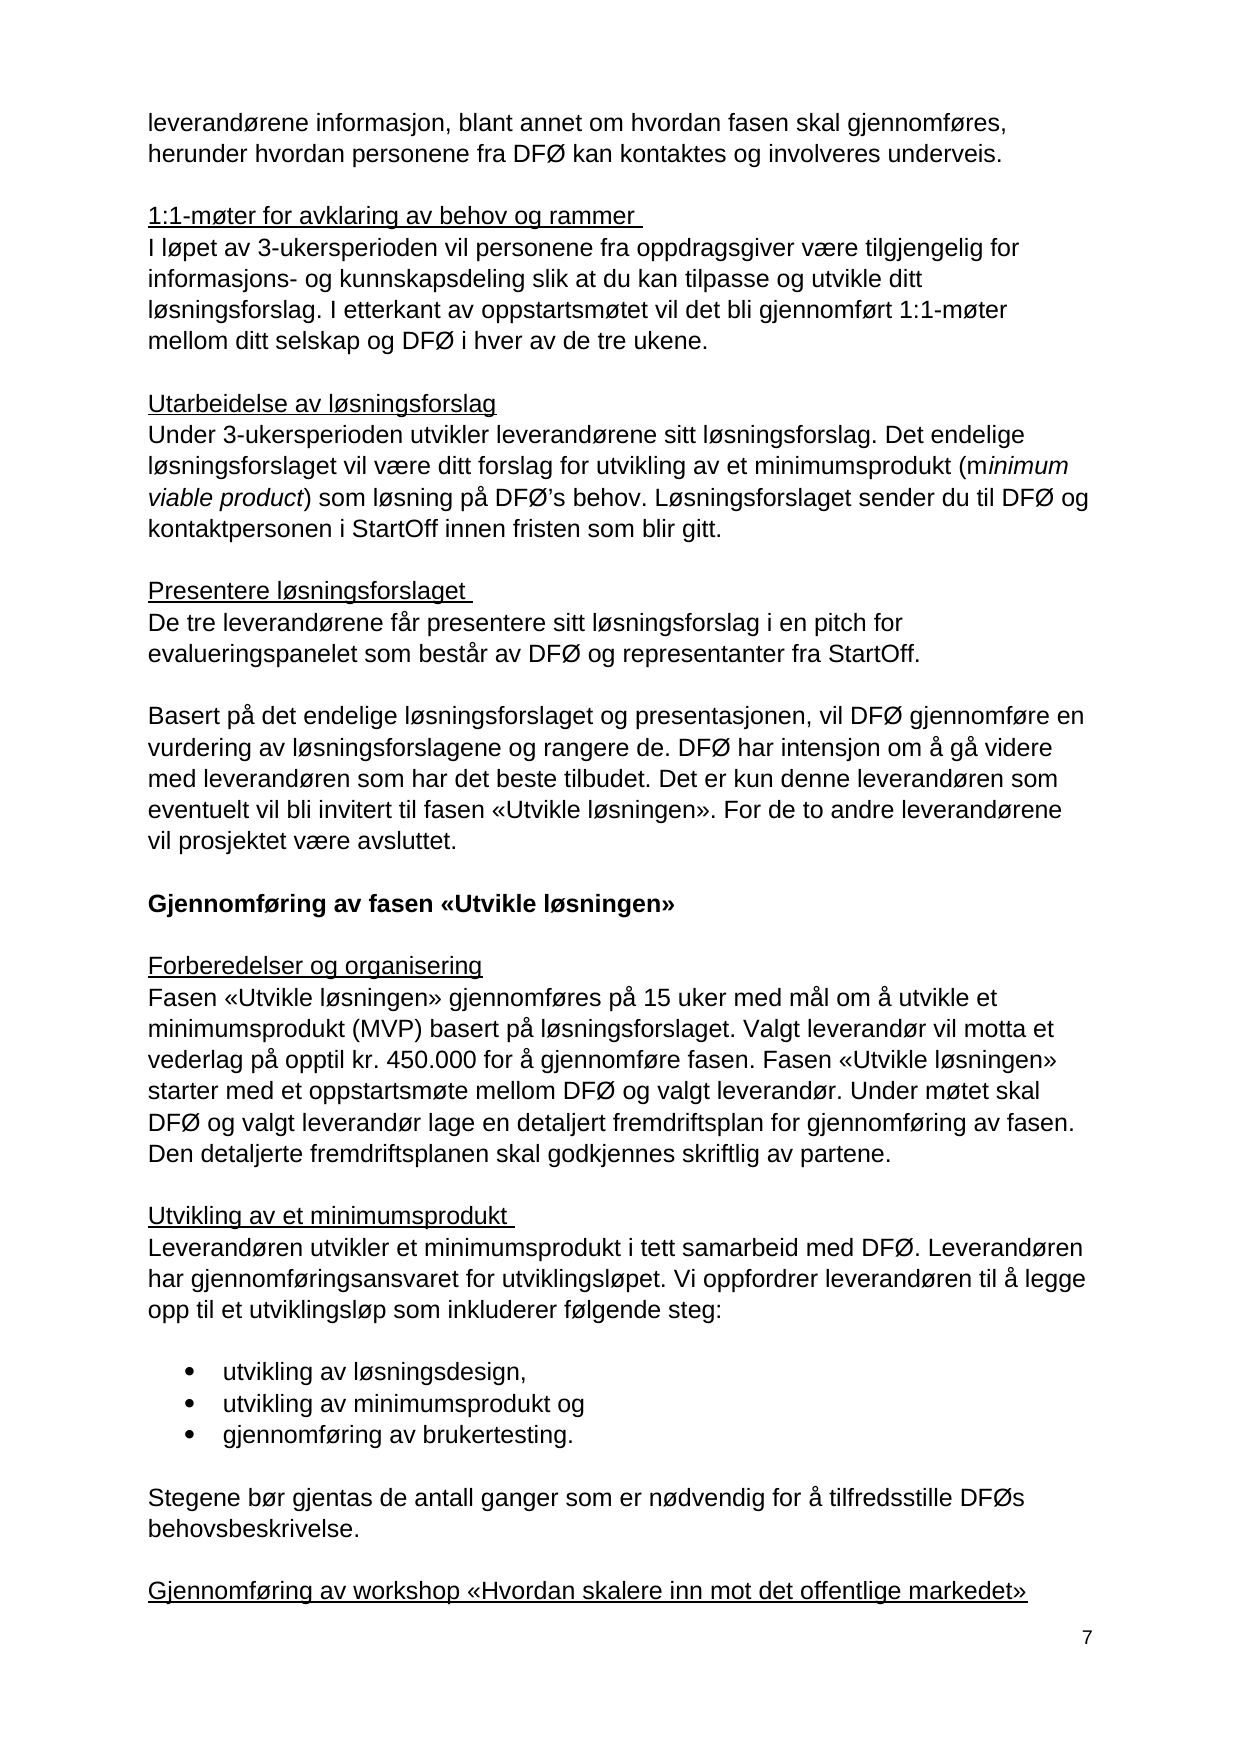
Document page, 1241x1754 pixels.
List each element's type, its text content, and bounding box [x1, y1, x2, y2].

text Stegene bør gjentas de antall ganger som er nødvendig for å tilfredsstille DFØs behovsbeskrivelse. [148, 1480, 1093, 1542]
list utvikling av løsningsdesign, [185, 1355, 1093, 1386]
text Utvikling av et minimumsprodukt [148, 1199, 1093, 1230]
text Leverandøren utvikler et minimumsprodukt i tett samarbeid med DFØ. Leverandøren har gjennomføringsansvaret for utviklingsløpet. Vi oppfordrer leverandøren til å legge opp til et utviklingsløp som inkluderer følgende steg: [148, 1230, 1093, 1324]
text I løpet av 3-ukersperioden vil personene fra oppdragsgiver være tilgjengelig for informasjons- og kunnskapsdeling slik at du kan tilpasse og utvikle ditt løsningsforslag. I etterkant av oppstartsmøtet vil det bli gjennomført 1:1-møter mellom ditt selskap og DFØ i hver av de tre ukene. [148, 230, 1093, 355]
text Utarbeidelse av løsningsforslag [148, 386, 1093, 417]
text Basert på det endelige løsningsforslaget og presentasjonen, vil DFØ gjennomføre en vurdering av løsningsforslagene og rangere de. DFØ har intensjon om å gå videre med leverandøren som har det beste tilbudet. Det er kun denne leverandøren som eventuelt vil bli invitert til fasen «Utvikle løsningen». For de to andre leverandørene vil prosjektet være avsluttet. [148, 699, 1093, 855]
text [148, 105, 1093, 167]
text Presentere løsningsforslaget [148, 574, 1093, 605]
list utvikling av minimumsprodukt og [185, 1386, 1093, 1417]
text Gjennomføring av workshop «Hvordan skalere inn mot det offentlige markedet» [148, 1574, 1093, 1605]
text Gjennomføring av fasen «Utvikle løsningen» [148, 886, 1093, 917]
list gjennomføring av brukertesting. [185, 1417, 1093, 1449]
text De tre leverandørene får presentere sitt løsningsforslag i en pitch for evalueringspanelet som består av DFØ og representanter fra StartOff. [148, 605, 1093, 667]
text Forberedelser og organisering [148, 949, 1093, 980]
text 1:1-møter for avklaring av behov og rammer [148, 199, 1093, 230]
text Fasen «Utvikle løsningen» gjennomføres på 15 uker med mål om å utvikle et minimumsprodukt (MVP) basert på løsningsforslaget. Valgt leverandør vil motta et vederlag på opptil kr. 450.000 for å gjennomføre fasen. Fasen «Utvikle løsningen» starter med et oppstartsmøte mellom DFØ og valgt leverandør. Under møtet skal DFØ og valgt leverandør lage en detaljert fremdriftsplan for gjennomføring av fasen. Den detaljerte fremdriftsplanen skal godkjennes skriftlig av partene. [148, 980, 1093, 1167]
text Under 3-ukersperioden utvikler leverandørene sitt løsningsforslag. Det endelige løsningsforslaget vil være ditt forslag for utvikling av et minimumsprodukt (minimum viable product) som løsning på DFØ’s behov. Løsningsforslaget sender du til DFØ og kontaktpersonen i StartOff innen fristen som blir gitt. [148, 417, 1093, 542]
